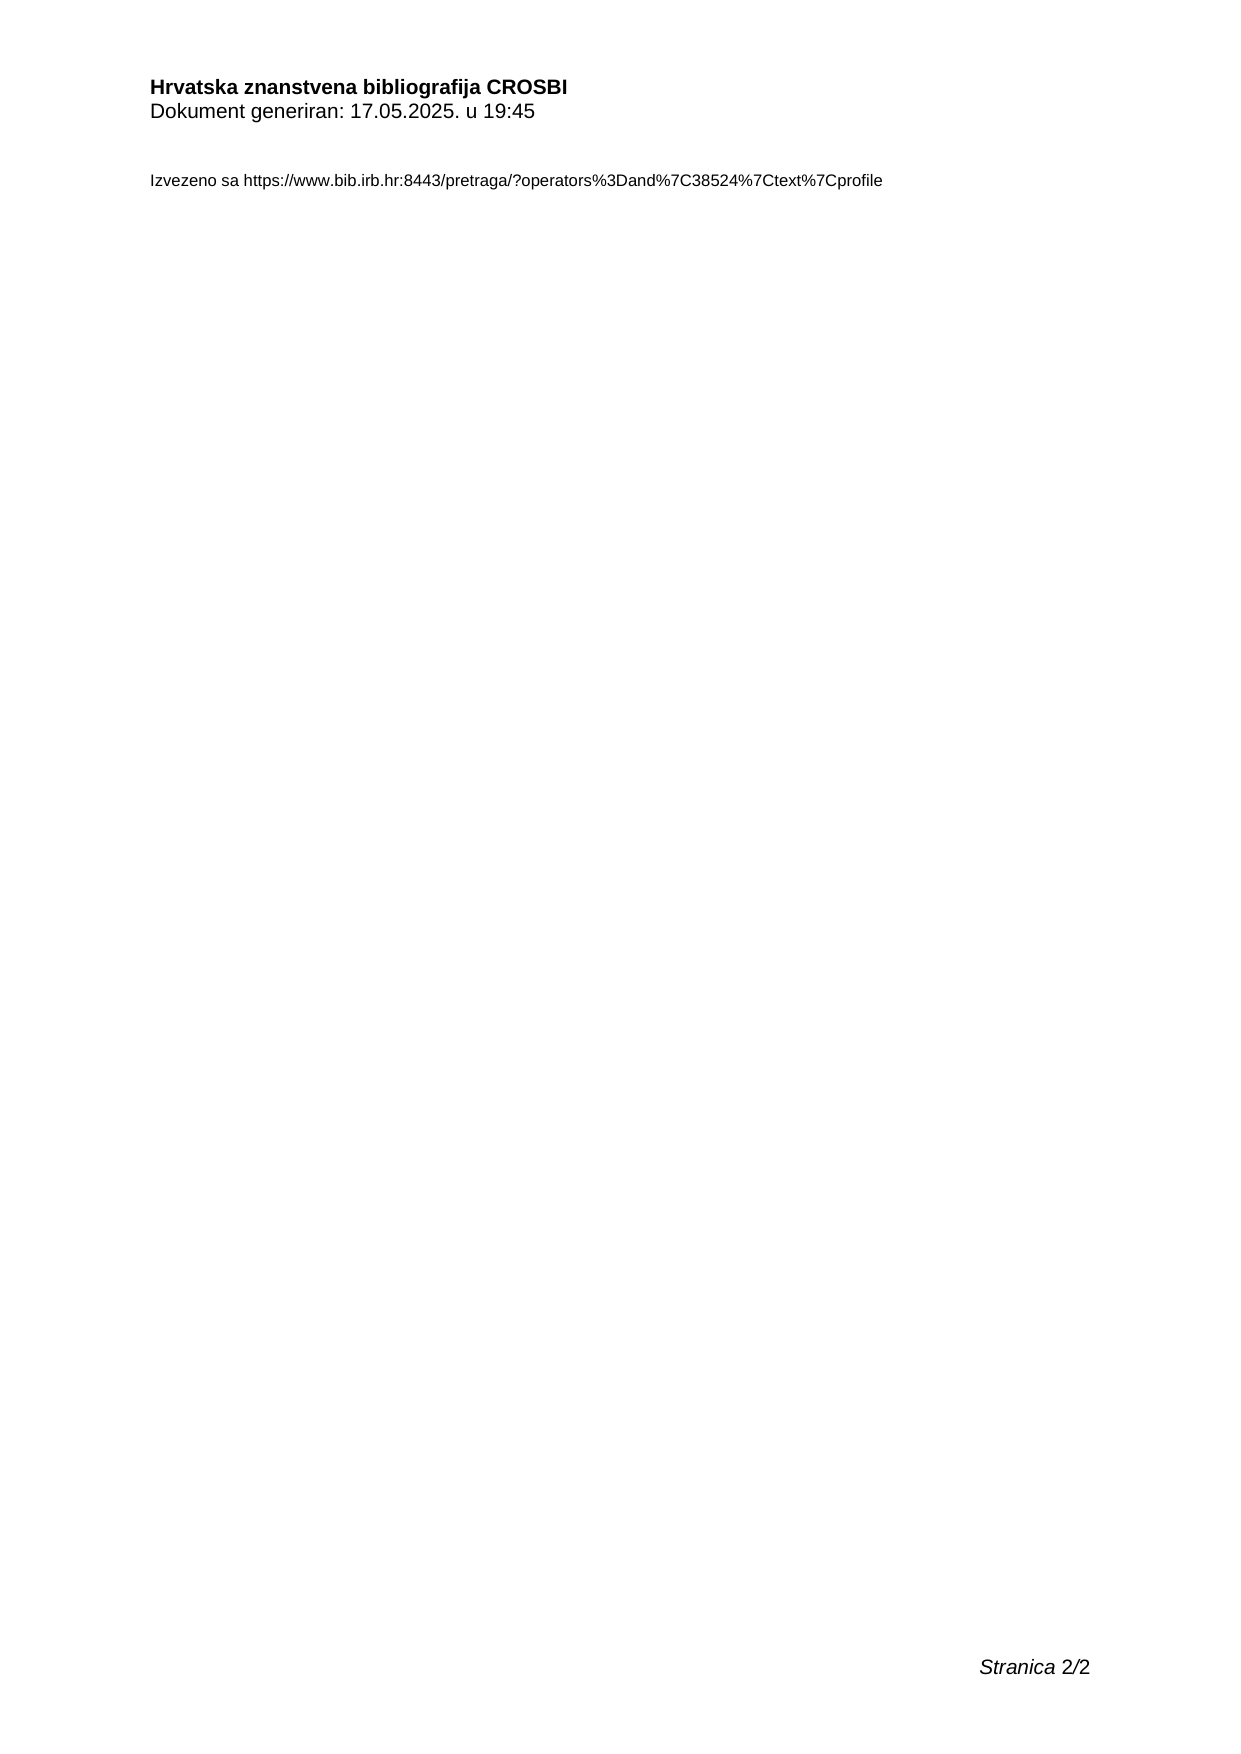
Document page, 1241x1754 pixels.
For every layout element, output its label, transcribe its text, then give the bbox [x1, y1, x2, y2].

text Izvezeno sa https://www.bib.irb.hr:8443/pretraga/?operators%3Dand%7C38524%7Ctext%7Cprofile [150, 171, 1090, 190]
